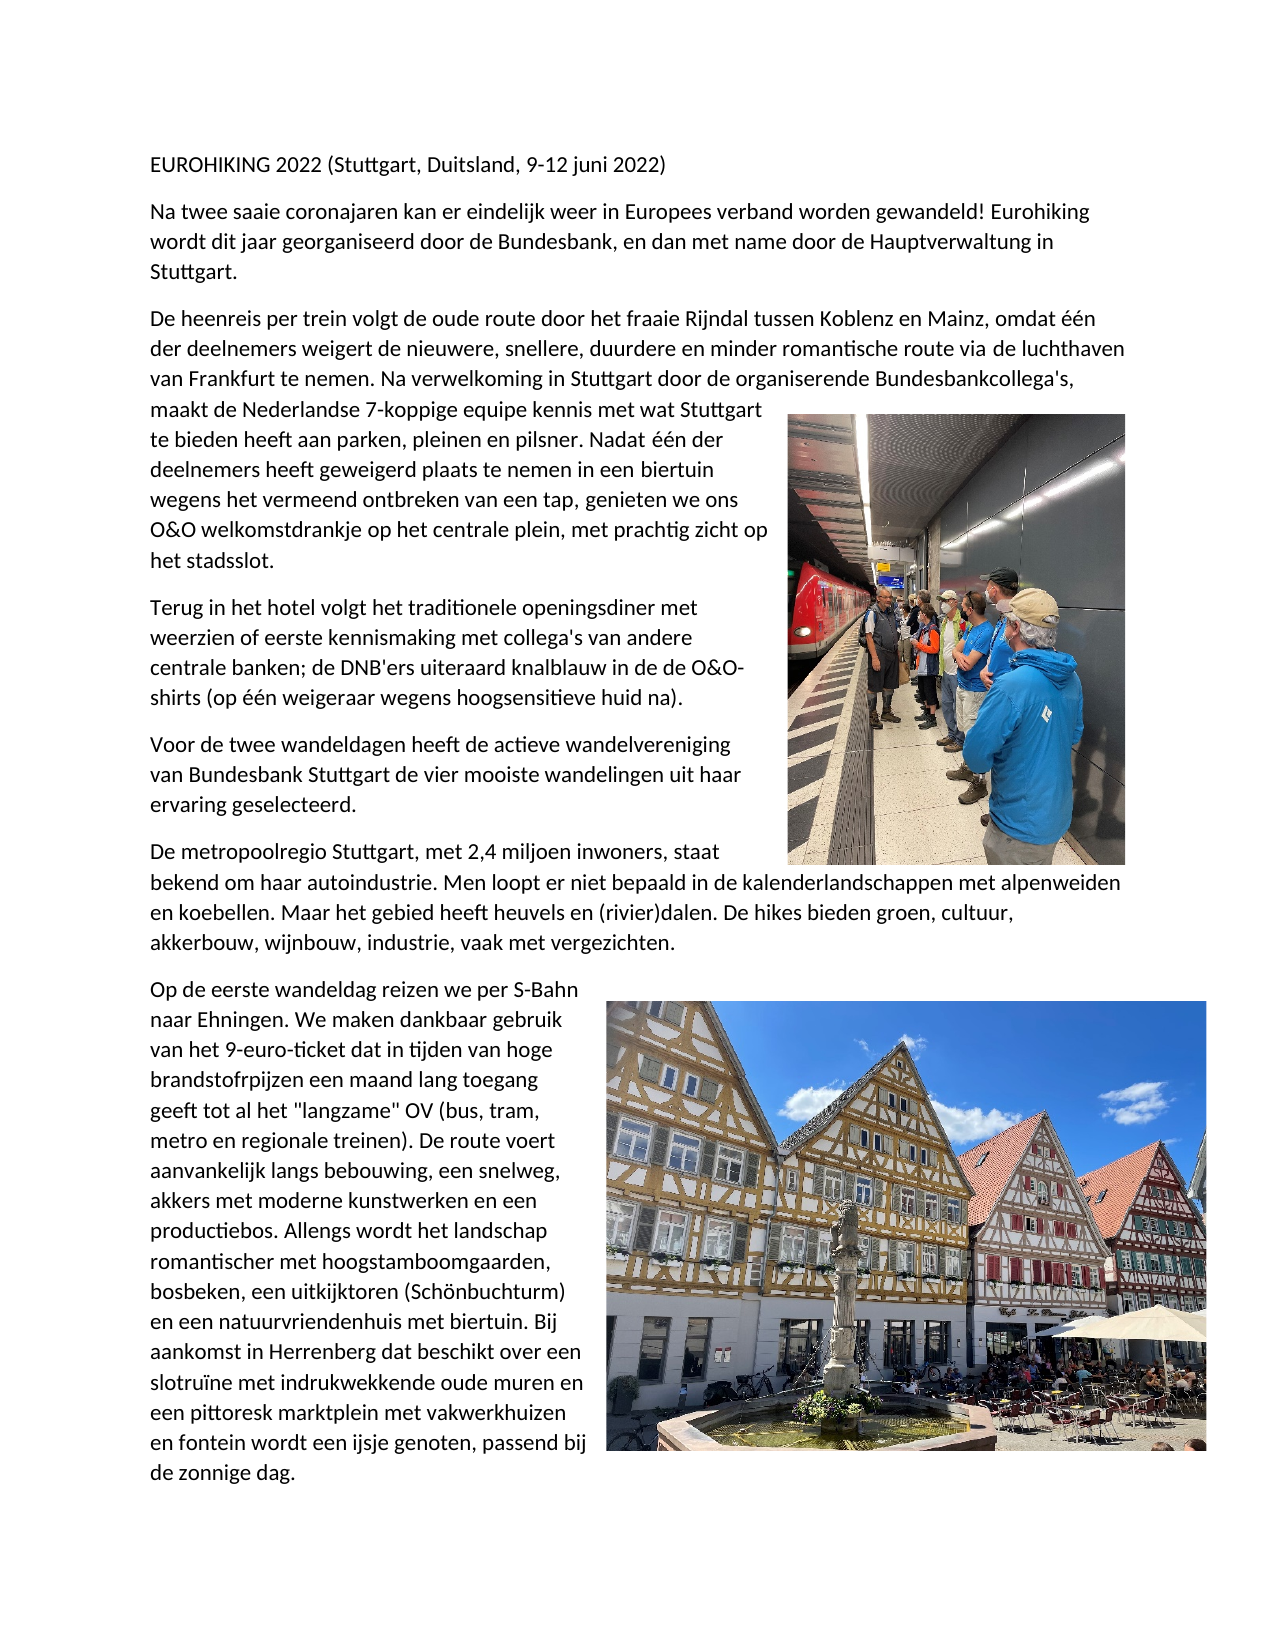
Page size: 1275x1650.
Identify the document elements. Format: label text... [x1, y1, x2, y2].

text De heenreis per trein volgt de oude route door het fraaie Rijndal tussen Koblenz en Mainz, omdat één der deelnemers weigert de nieuwere, snellere, duurdere en minder romantische route via de luchthaven van Frankfurt te nemen. Na verwelkoming in Stuttgart door de organiserende Bundesbankcollega's, maakt de Nederlandse 7-koppige equipe kennis met wat Stuttgart te bieden heeft aan parken, pleinen en pilsner. Nadat één der deelnemers heeft geweigerd plaats te nemen in een biertuin wegens het vermeend ontbreken van een tap, genieten we ons O&O welkomstdrankje op het centrale plein, met prachtig zicht op het stadsslot. [150, 304, 1125, 574]
text Na twee saaie coronajaren kan er eindelijk weer in Europees verband worden gewandeld! Eurohiking wordt dit jaar georganiseerd door de Bundesbank, en dan met name door de Hauptverwaltung in Stuttgart. [150, 197, 1125, 285]
picture [606, 1001, 1207, 1451]
text Terug in het hotel volgt het traditionele openingsdiner met weerzien of eerste kennismaking met collega's van andere centrale banken; de DNB'ers uiteraard knalblauw in de de O&O-shirts (op één weigeraar wegens hoogsensitieve huid na). [150, 593, 787, 711]
text EUROHIKING 2022 (Stuttgart, Duitsland, 9-12 juni 2022) [150, 150, 1125, 178]
text Voor de twee wandeldagen heeft de actieve wandelvereniging van Bundesbank Stuttgart de vier mooiste wandelingen uit haar ervaring geselecteerd. [150, 730, 787, 819]
text De metropoolregio Stuttgart, met 2,4 miljoen inwoners, staat bekend om haar autoindustrie. Men loopt er niet bepaald in de kalenderlandschappen met alpenweiden en koebellen. Maar het gebied heeft heuvels en (rivier)dalen. De hikes bieden groen, cultuur, akkerbouw, wijnbouw, industrie, vaak met vergezichten. [150, 837, 1125, 956]
picture [787, 414, 1125, 865]
